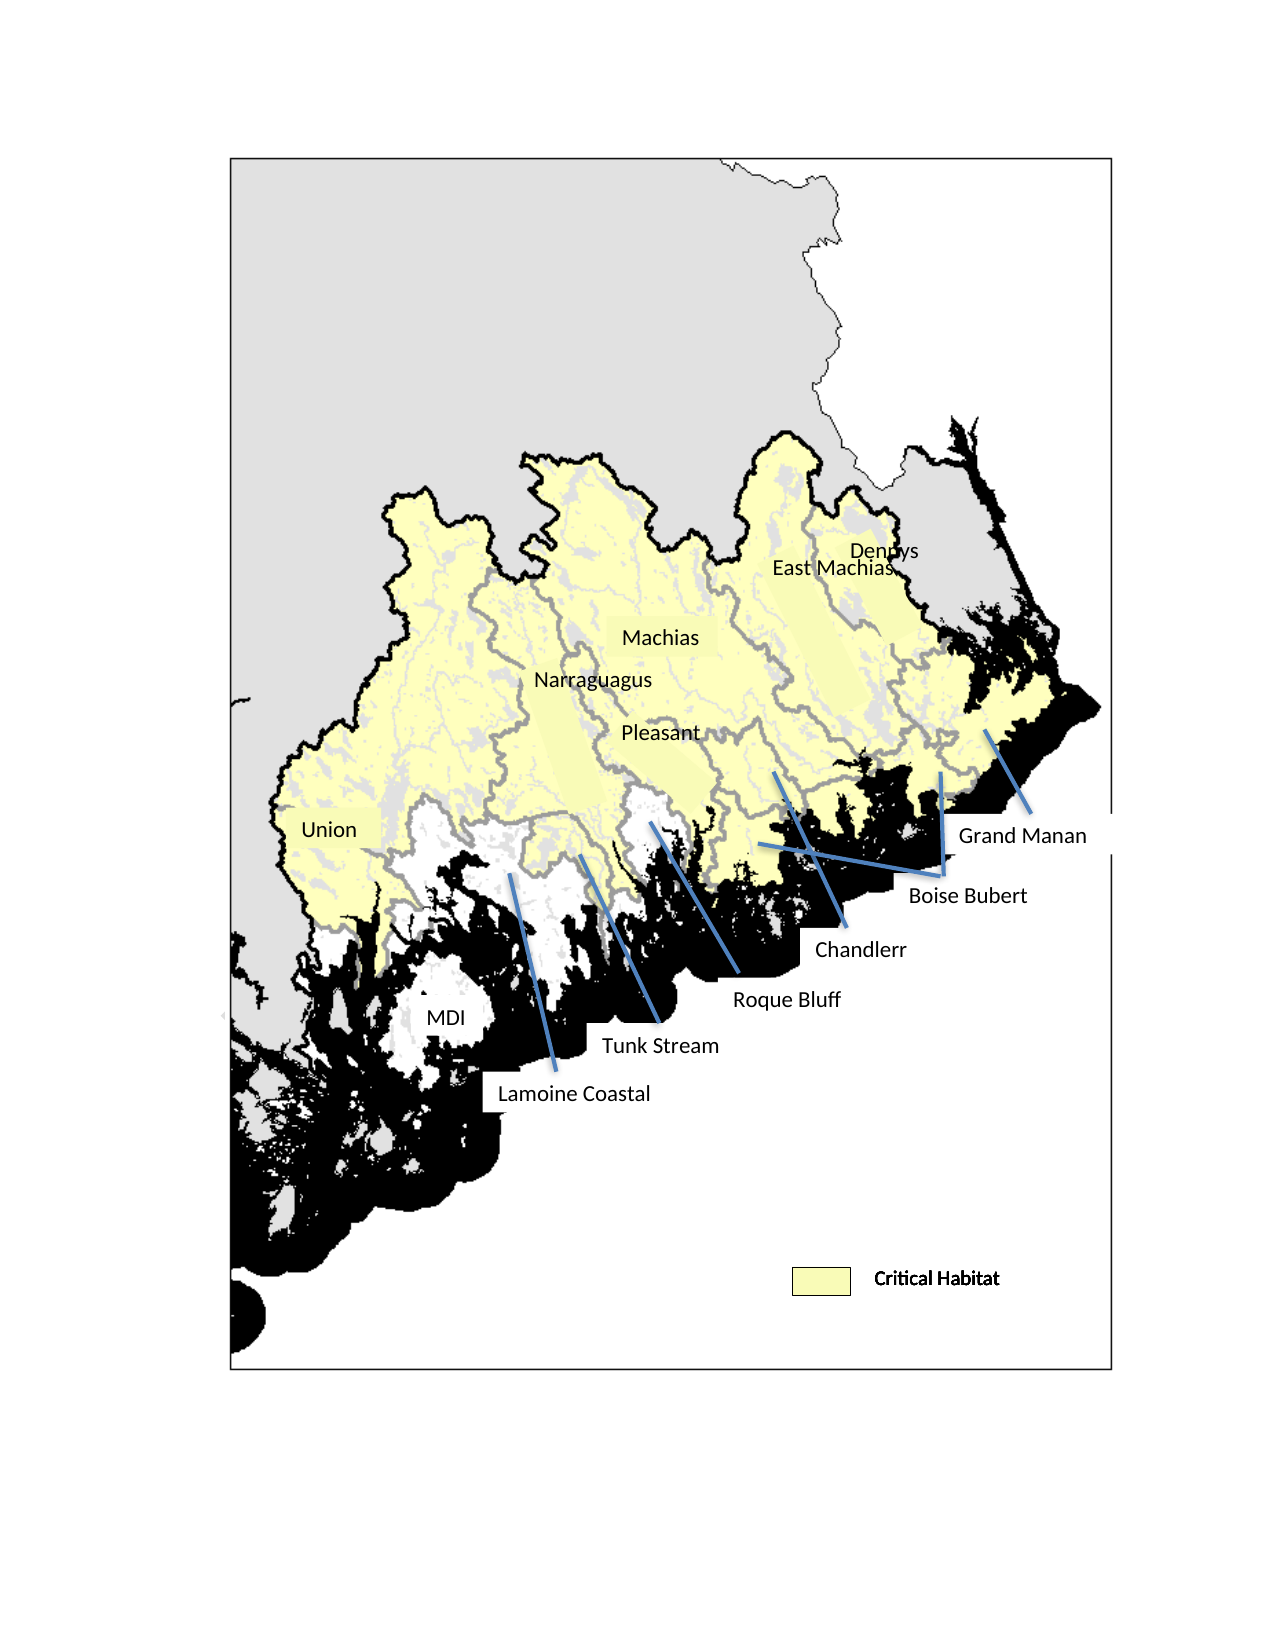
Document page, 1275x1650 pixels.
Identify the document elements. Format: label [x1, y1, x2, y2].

picture [225, 150, 1116, 1379]
